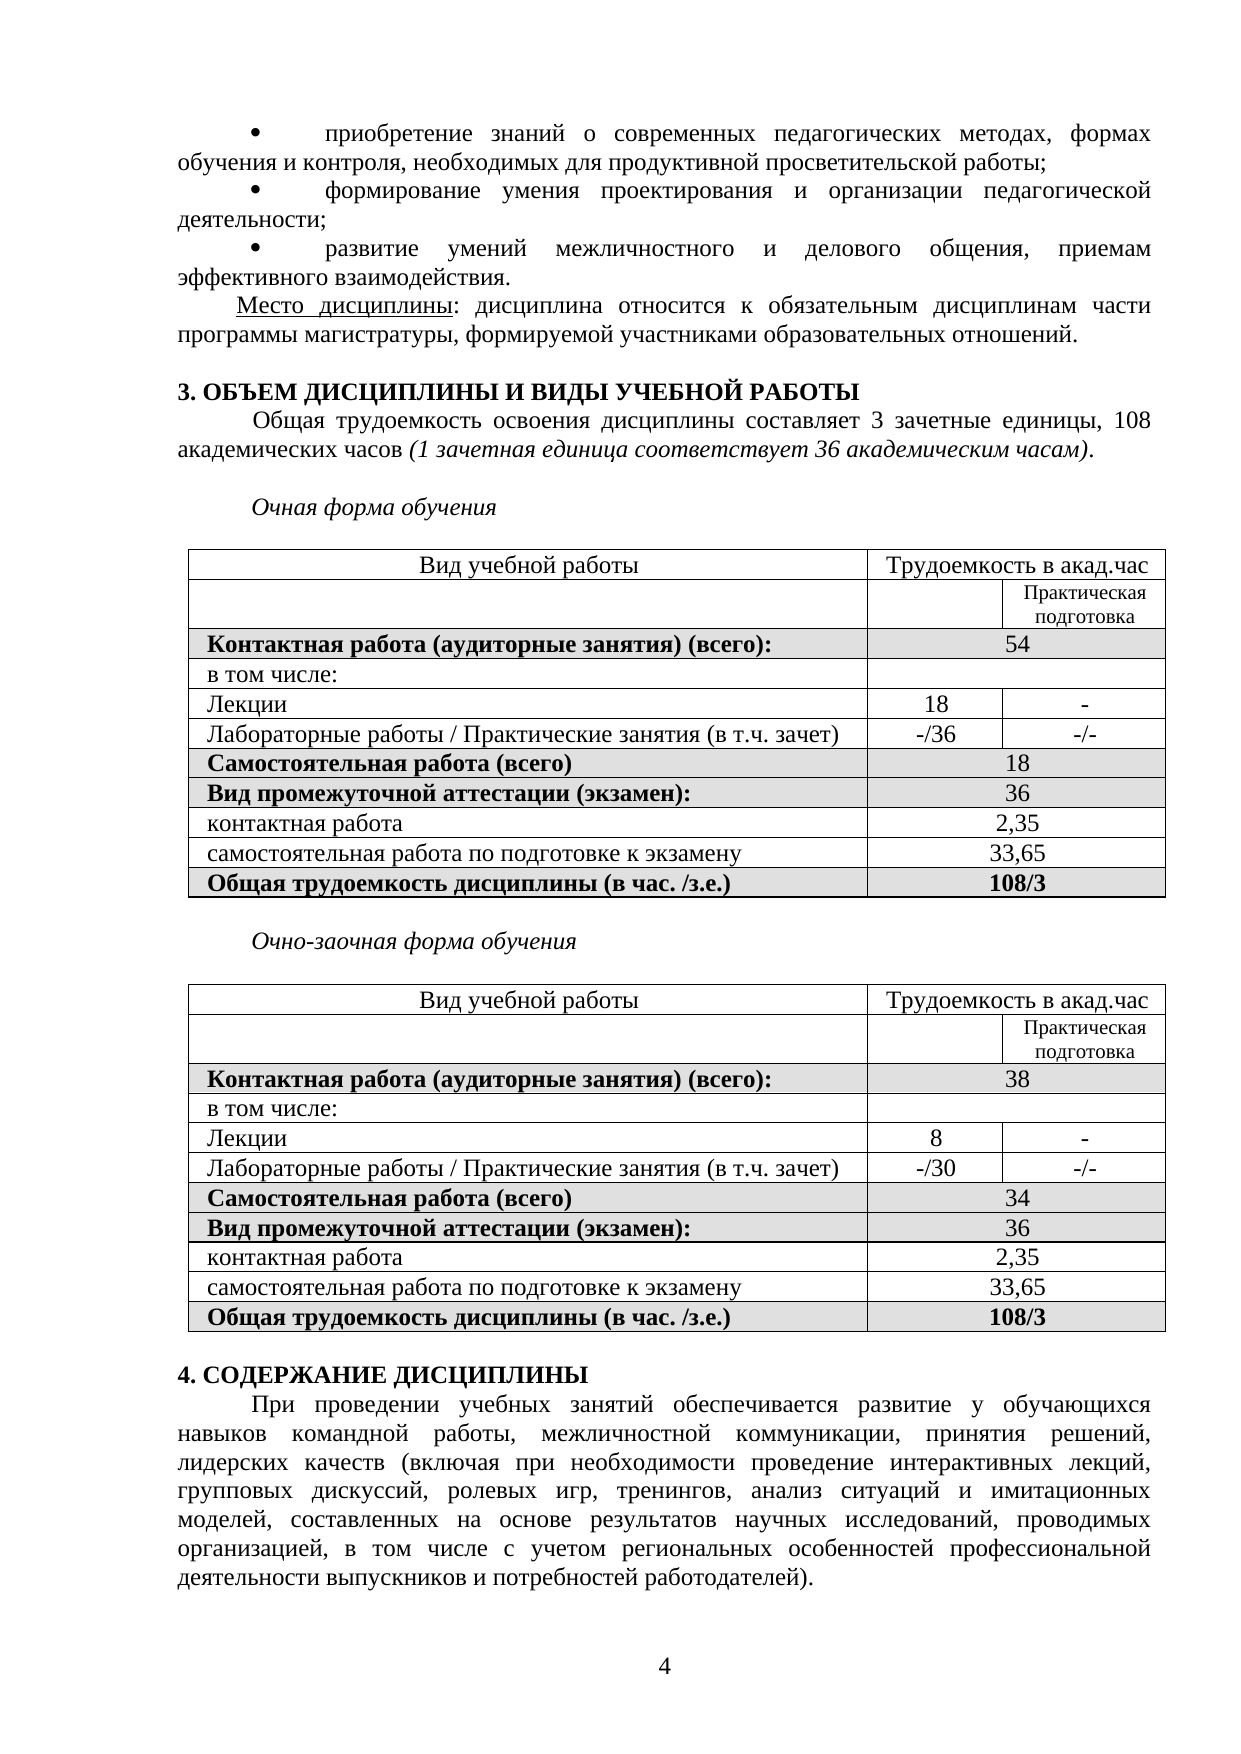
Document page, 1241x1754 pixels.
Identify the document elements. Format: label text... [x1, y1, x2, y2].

table_cell 38 [868, 1064, 1165, 1092]
table_header Вид учебной работы [189, 985, 867, 1013]
table_cell 108/3 [868, 1302, 1165, 1331]
text При проведении учебных занятий обеспечивается развитие у обучающихся навыков командной работы, межличностной коммуникации, принятия решений, лидерских качеств (включая при необходимости проведение интерактивных лекций, групповых дискуссий, ролевых игр, тренингов, анализ ситуаций и имитационных моделей, составленных на основе результатов научных исследований, проводимых организацией, в том числе с учетом региональных особенностей профессиональной деятельности выпускников и потребностей работодателей). [177, 1389, 1152, 1591]
table_cell в том числе: [189, 659, 867, 688]
table_cell в том числе: [189, 1094, 867, 1122]
table_cell 54 [868, 629, 1165, 658]
table_cell Вид промежуточной аттестации (экзамен): [189, 1213, 867, 1241]
table_cell Практическая подготовка [1003, 580, 1165, 628]
table_cell Лабораторные работы / Практические занятия (в т.ч. зачет) [189, 1153, 867, 1182]
text Очно-заочная форма обучения [177, 926, 1152, 955]
text Очная форма обучения [177, 492, 1152, 521]
table_cell Лабораторные работы / Практические занятия (в т.ч. зачет) [189, 719, 867, 747]
table_cell Самостоятельная работа (всего) [189, 749, 867, 777]
table_cell [189, 1015, 867, 1063]
table_cell 2,35 [868, 1243, 1165, 1271]
table_cell 8 [868, 1123, 1002, 1152]
table_cell Вид промежуточной аттестации (экзамен): [189, 778, 867, 807]
list формирование умения проектирования и организации педагогической деятельности; [177, 176, 1152, 233]
table_cell 36 [868, 1213, 1165, 1241]
table_cell -/30 [868, 1153, 1002, 1182]
text 3. Объем дисциплины и виды учебной работы [177, 377, 1152, 406]
table_cell Общая трудоемкость дисциплины (в час. /з.е.) [189, 868, 867, 896]
table_cell -/36 [868, 719, 1002, 747]
table_cell [868, 1015, 1002, 1063]
table_cell -/- [1003, 719, 1165, 747]
table_cell 18 [868, 749, 1165, 777]
table_cell Контактная работа (аудиторные занятия) (всего): [189, 629, 867, 658]
table_cell Лекции [189, 1123, 867, 1152]
table_cell контактная работа [189, 1243, 867, 1271]
table_cell 18 [868, 689, 1002, 718]
text 4. Содержание дисциплины [177, 1361, 1152, 1389]
table_cell [868, 1094, 1165, 1122]
list приобретение знаний о современных педагогических методах, формах обучения и контроля, необходимых для продуктивной просветительской работы; [177, 118, 1152, 176]
table_cell Лекции [189, 689, 867, 718]
table_cell контактная работа [189, 808, 867, 837]
table_cell - [1003, 1123, 1165, 1152]
table_cell 33,65 [868, 838, 1165, 867]
table_cell - [1003, 689, 1165, 718]
table_cell 33,65 [868, 1272, 1165, 1301]
table_cell 34 [868, 1183, 1165, 1212]
table_cell 108/3 [868, 868, 1165, 896]
table_cell Общая трудоемкость дисциплины (в час. /з.е.) [189, 1302, 867, 1331]
table_header Вид учебной работы [189, 550, 867, 579]
table_cell [189, 580, 867, 628]
table_header Трудоемкость в акад.час [868, 550, 1165, 579]
table_cell Контактная работа (аудиторные занятия) (всего): [189, 1064, 867, 1092]
table_cell 2,35 [868, 808, 1165, 837]
table_cell самостоятельная работа по подготовке к экзамену [189, 838, 867, 867]
table_cell [868, 580, 1002, 628]
text Место дисциплины: дисциплина относится к обязательным дисциплинам части программы магистратуры, формируемой участниками образовательных отношений. [177, 291, 1152, 348]
table_cell Самостоятельная работа (всего) [189, 1183, 867, 1212]
table_cell Практическая подготовка [1003, 1015, 1165, 1063]
table_cell [868, 659, 1165, 688]
list развитие умений межличностного и делового общения, приемам эффективного взаимодействия. [177, 233, 1152, 291]
table_header Трудоемкость в акад.час [868, 985, 1165, 1013]
text Общая трудоемкость освоения дисциплины составляет 3 зачетные единицы, 108 академических часов (1 зачетная единица соответствует 36 академическим часам). [177, 406, 1152, 463]
table_cell 36 [868, 778, 1165, 807]
table_cell самостоятельная работа по подготовке к экзамену [189, 1272, 867, 1301]
table_cell -/- [1003, 1153, 1165, 1182]
